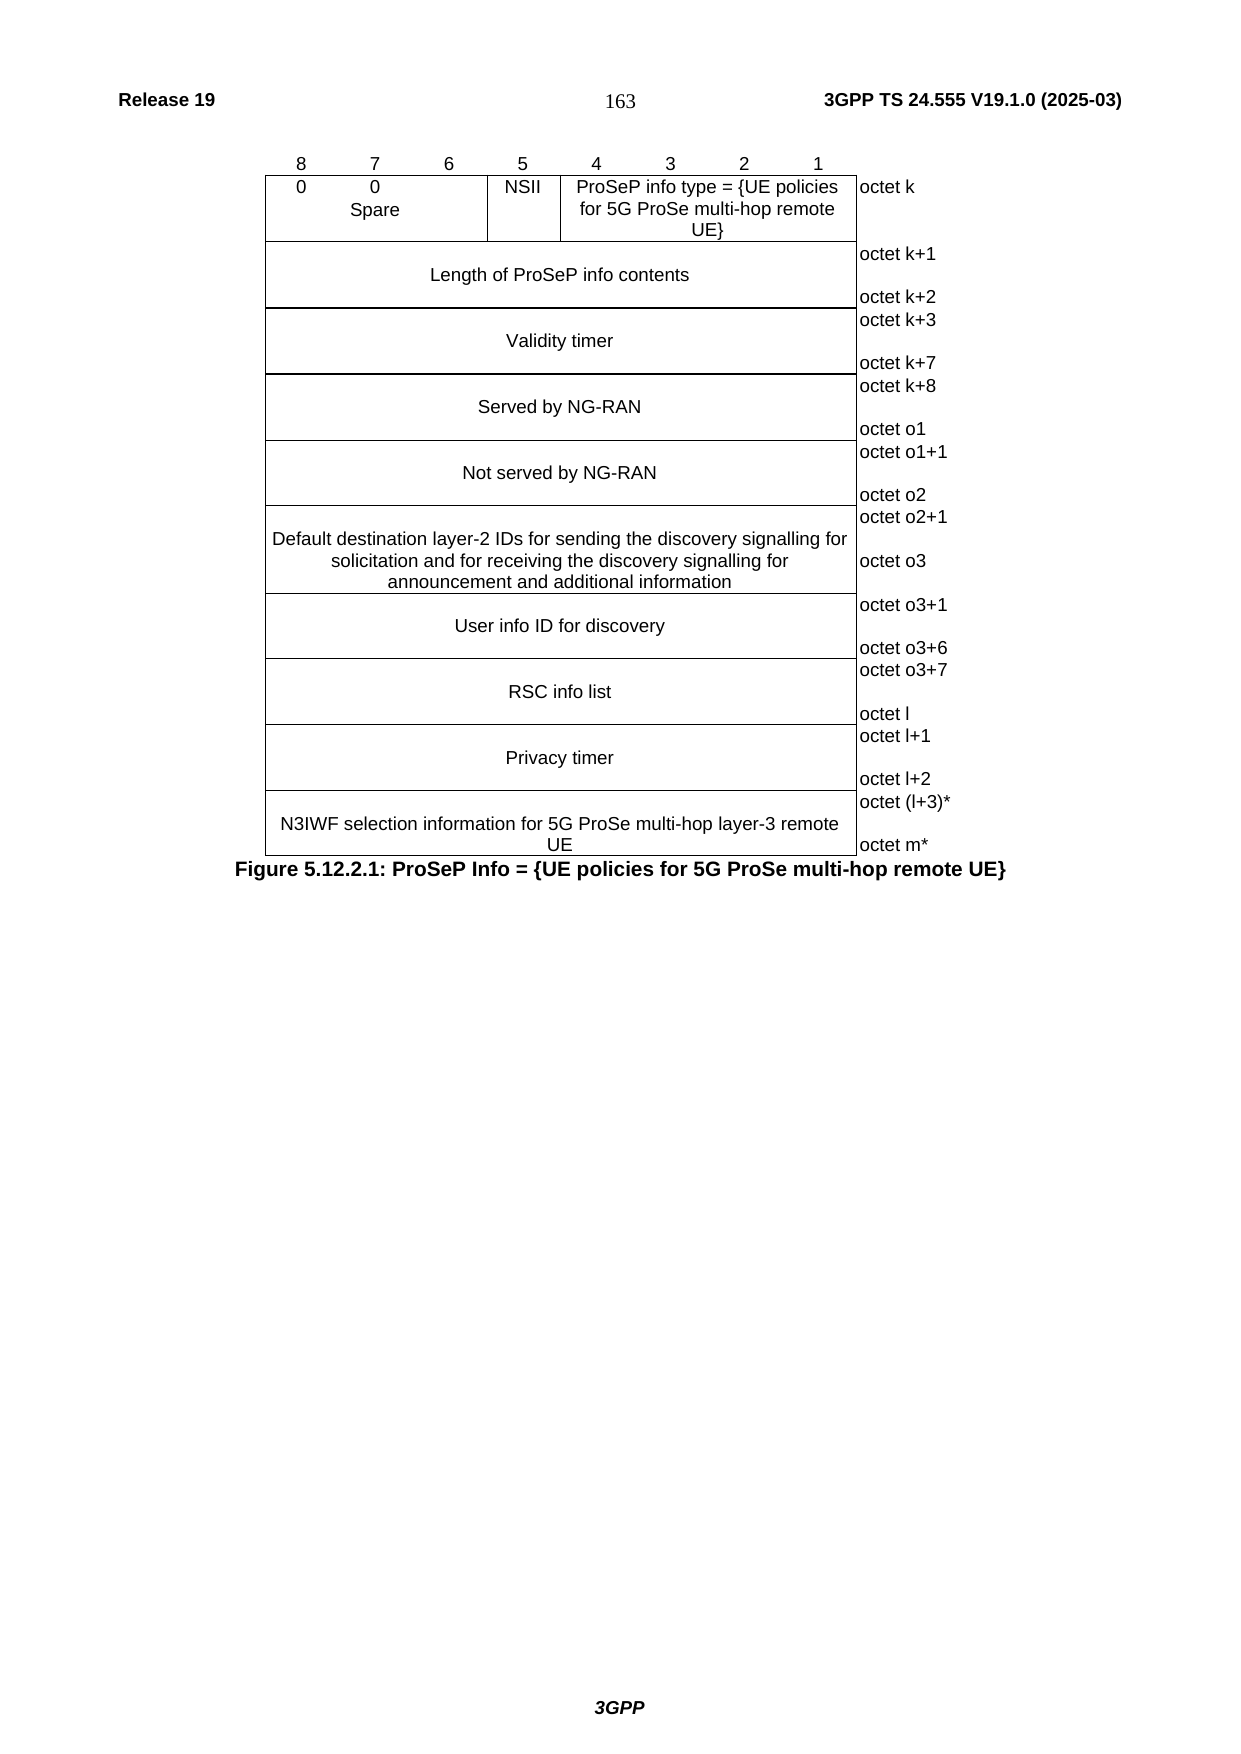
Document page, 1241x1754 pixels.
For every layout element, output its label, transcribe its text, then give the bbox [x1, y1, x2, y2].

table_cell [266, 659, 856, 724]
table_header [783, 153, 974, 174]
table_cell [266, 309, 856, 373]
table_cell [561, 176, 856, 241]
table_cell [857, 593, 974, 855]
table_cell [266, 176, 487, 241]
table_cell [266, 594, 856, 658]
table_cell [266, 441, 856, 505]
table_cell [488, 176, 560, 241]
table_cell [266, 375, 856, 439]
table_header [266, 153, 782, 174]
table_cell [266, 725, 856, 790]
text Figure 5.12.2.1: ProSeP Info = {UE policies for 5G ProSe multi-hop remote UE} [118, 856, 1122, 880]
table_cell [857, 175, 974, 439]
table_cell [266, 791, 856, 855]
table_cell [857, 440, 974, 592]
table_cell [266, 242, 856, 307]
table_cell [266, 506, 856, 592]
